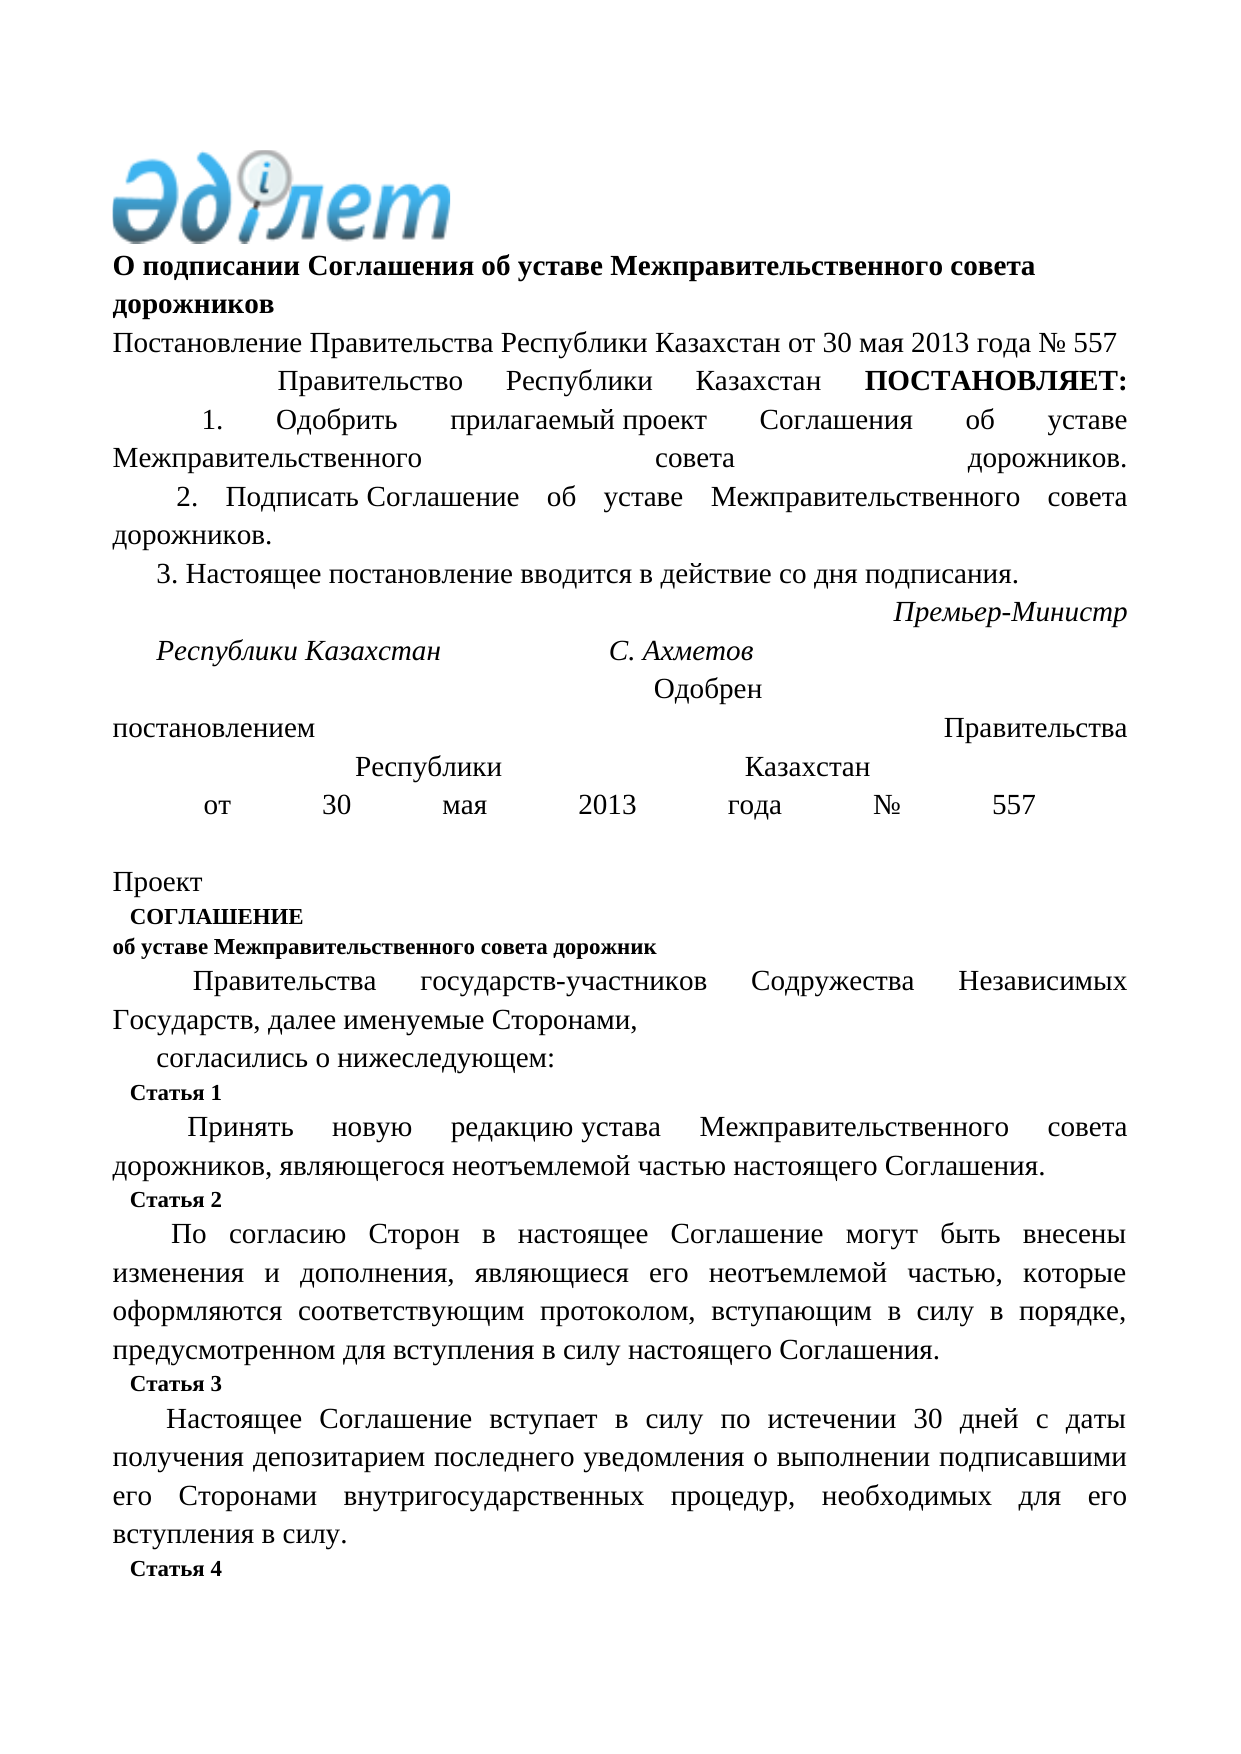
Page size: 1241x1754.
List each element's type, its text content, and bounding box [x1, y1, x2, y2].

picture [112, 150, 451, 244]
text Статья 3 [112, 1371, 1128, 1397]
text Правительства государств-участников Содружества Независимых Государств, далее именуемые Сторонами, [112, 963, 1128, 1035]
text Правительство Республики Казахстан ПОСТАНОВЛЯЕТ: 1. Одобрить прилагаемый проект Соглашения об уставе Межправительственного совета дорожников. 2. Подписать Соглашение об уставе Межправительственного совета дорожников. 3. Настоящее постановление вводится в действие со дня подписания. [112, 363, 1128, 589]
text Настоящее Соглашение вступает в силу по истечении 30 дней с даты получения депозитарием последнего уведомления о выполнении подписавшими его Сторонами внутригосударственных процедур, необходимых для его вступления в силу. [112, 1401, 1128, 1550]
text Проект [112, 864, 1128, 898]
text Принять новую редакцию устава Межправительственного совета дорожников, являющегося неотъемлемой частью настоящего Соглашения. [112, 1109, 1128, 1181]
text Статья 2 [112, 1186, 1128, 1212]
text По согласию Сторон в настоящее Соглашение могут быть внесены изменения и дополнения, являющиеся его неотъемлемой частью, которые оформляются соответствующим протоколом, вступающим в силу в порядке, предусмотренном для вступления в силу настоящего Соглашения. [112, 1216, 1128, 1366]
text согласились о нижеследующем: [112, 1040, 1128, 1074]
text Постановление Правительства Республики Казахстан от 30 мая 2013 года № 557 [112, 325, 1128, 358]
text СОГЛАШЕНИЕ об уставе Межправительственного совета дорожник [112, 903, 1128, 959]
text Статья 1 [112, 1079, 1128, 1105]
text Одобрен постановлением Правительства Республики Казахстан от 30 мая 2013 года № 557 [112, 672, 1128, 859]
text Статья 4 [112, 1555, 1128, 1581]
text О подписании Соглашения об уставе Межправительственного совета дорожников [112, 248, 1128, 320]
text Премьер-Министр Республики Казахстан С. Ахметов [112, 594, 1128, 667]
